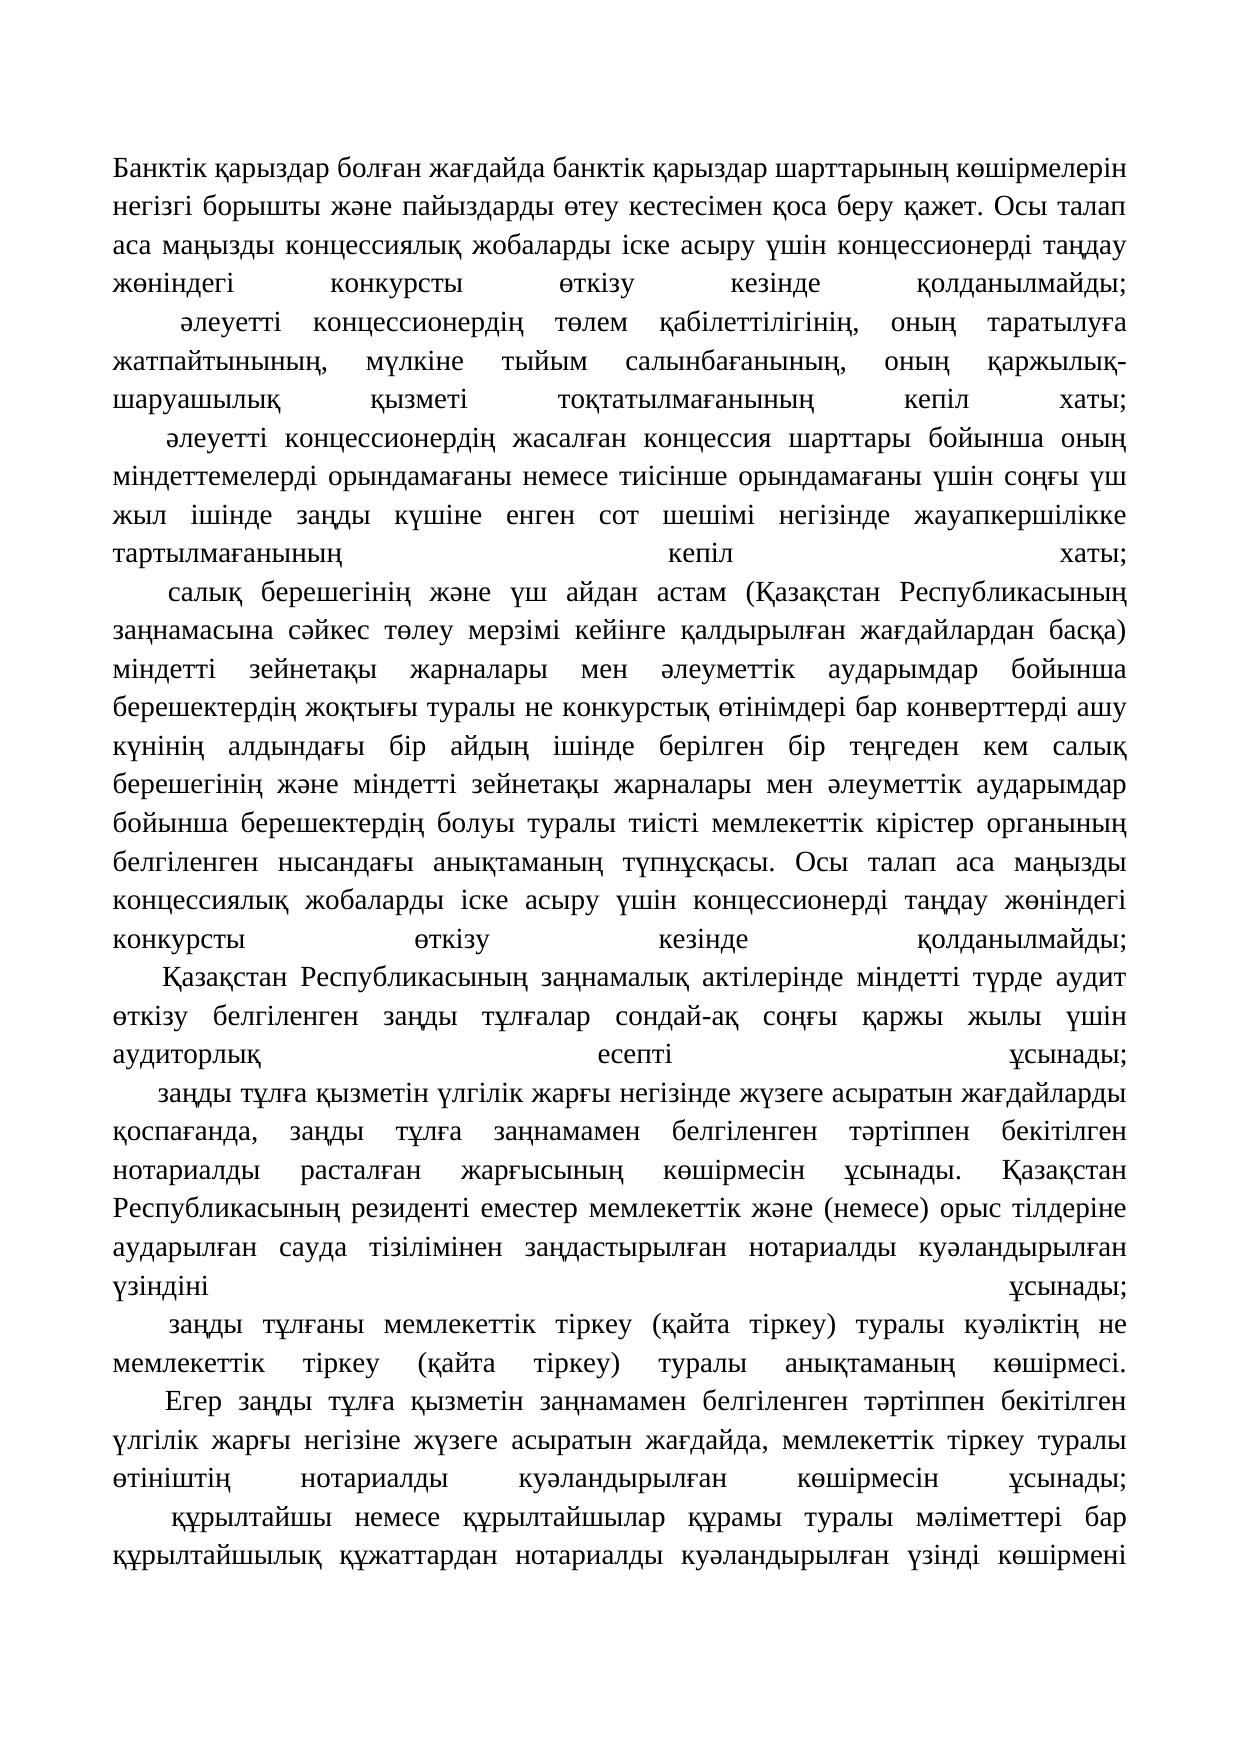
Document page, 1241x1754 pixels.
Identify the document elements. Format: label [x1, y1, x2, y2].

text [112, 150, 1128, 1571]
